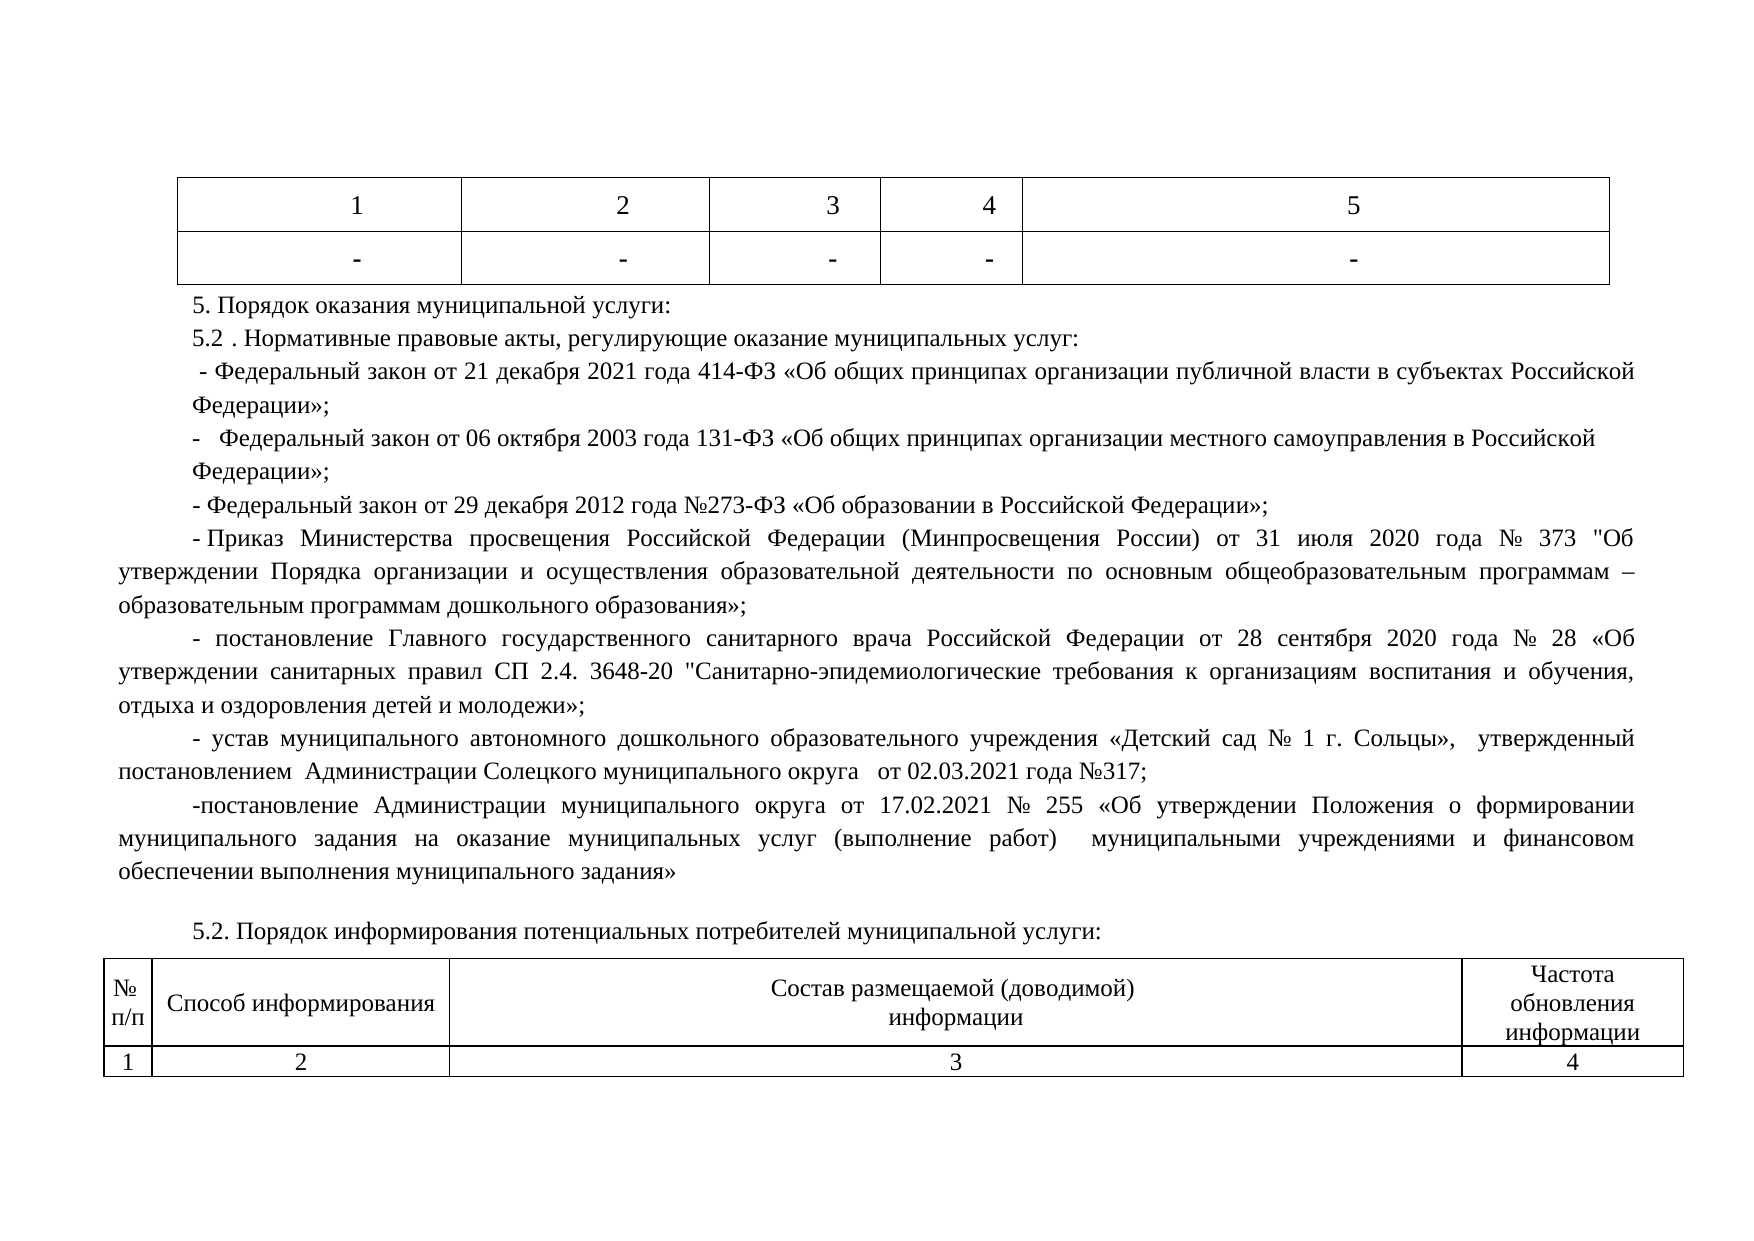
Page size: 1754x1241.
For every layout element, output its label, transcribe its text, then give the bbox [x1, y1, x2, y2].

text 5.2. Порядок информирования потенциальных потребителей муниципальной услуги: [118, 914, 1636, 945]
table_cell 3 [450, 1047, 1461, 1076]
text - Федеральный закон от 06 октября 2003 года 131-ФЗ «Об общих принципах организации местного самоуправления в Российской [192, 418, 1636, 452]
text 5. Порядок оказания муниципальной услуги: [118, 285, 1636, 318]
table_cell - [710, 232, 880, 284]
table_header № п/п [105, 959, 151, 1045]
table_header Способ информирования [153, 959, 449, 1045]
table_header Частота обновления информации [1463, 959, 1683, 1045]
text - Федеральный закон от 21 декабря 2021 года 414-ФЗ «Об общих принципах организации публичной власти в субъектах Российской Федерации»; [192, 352, 1636, 418]
table_cell - [462, 232, 709, 284]
table_cell - [178, 232, 461, 284]
table_cell 3 [710, 178, 880, 231]
table_cell 2 [153, 1047, 449, 1076]
text Федерации»; [192, 452, 1636, 485]
table_cell 1 [178, 178, 461, 231]
text -постановление Администрации муниципального округа от 17.02.2021 № 255 «Об утверждении Положения о формировании муниципального задания на оказание муниципальных услуг (выполнение работ) муниципальными учреждениями и финансовом обеспечении выполнения муниципального задания» [118, 785, 1636, 885]
table_cell 4 [1463, 1047, 1683, 1076]
table_cell 4 [881, 178, 1022, 231]
table_header Состав размещаемой (доводимой) информации [450, 959, 1461, 1045]
table_cell - [881, 232, 1022, 284]
table_cell 5 [1023, 178, 1609, 231]
table_cell 1 [105, 1047, 151, 1076]
text - устав муниципального автономного дошкольного образовательного учреждения «Детский сад № 1 г. Сольцы», утвержденный постановлением Администрации Солецкого муниципального округа от 02.03.2021 года №317; [118, 718, 1636, 785]
text - постановление Главного государственного санитарного врача Российской Федерации от 28 сентября 2020 года № 28 «Об утверждении санитарных правил СП 2.4. 3648-20 "Санитарно-эпидемиологические требования к организациям воспитания и обучения, отдыха и оздоровления детей и молодежи»; [118, 618, 1636, 718]
table_cell - [1023, 232, 1609, 284]
table_cell 2 [462, 178, 709, 231]
text - Федеральный закон от 29 декабря 2012 года №273-ФЗ «Об образовании в Российской Федерации»; [118, 485, 1636, 518]
text - Приказ Министерства просвещения Российской Федерации (Минпросвещения России) от 31 июля 2020 года № 373 "Об утверждении Порядка организации и осуществления образовательной деятельности по основным общеобразовательным программам – образовательным программам дошкольного образования»; [118, 518, 1636, 618]
list . Нормативные правовые акты, регулирующие оказание муниципальных услуг: [192, 318, 1636, 352]
